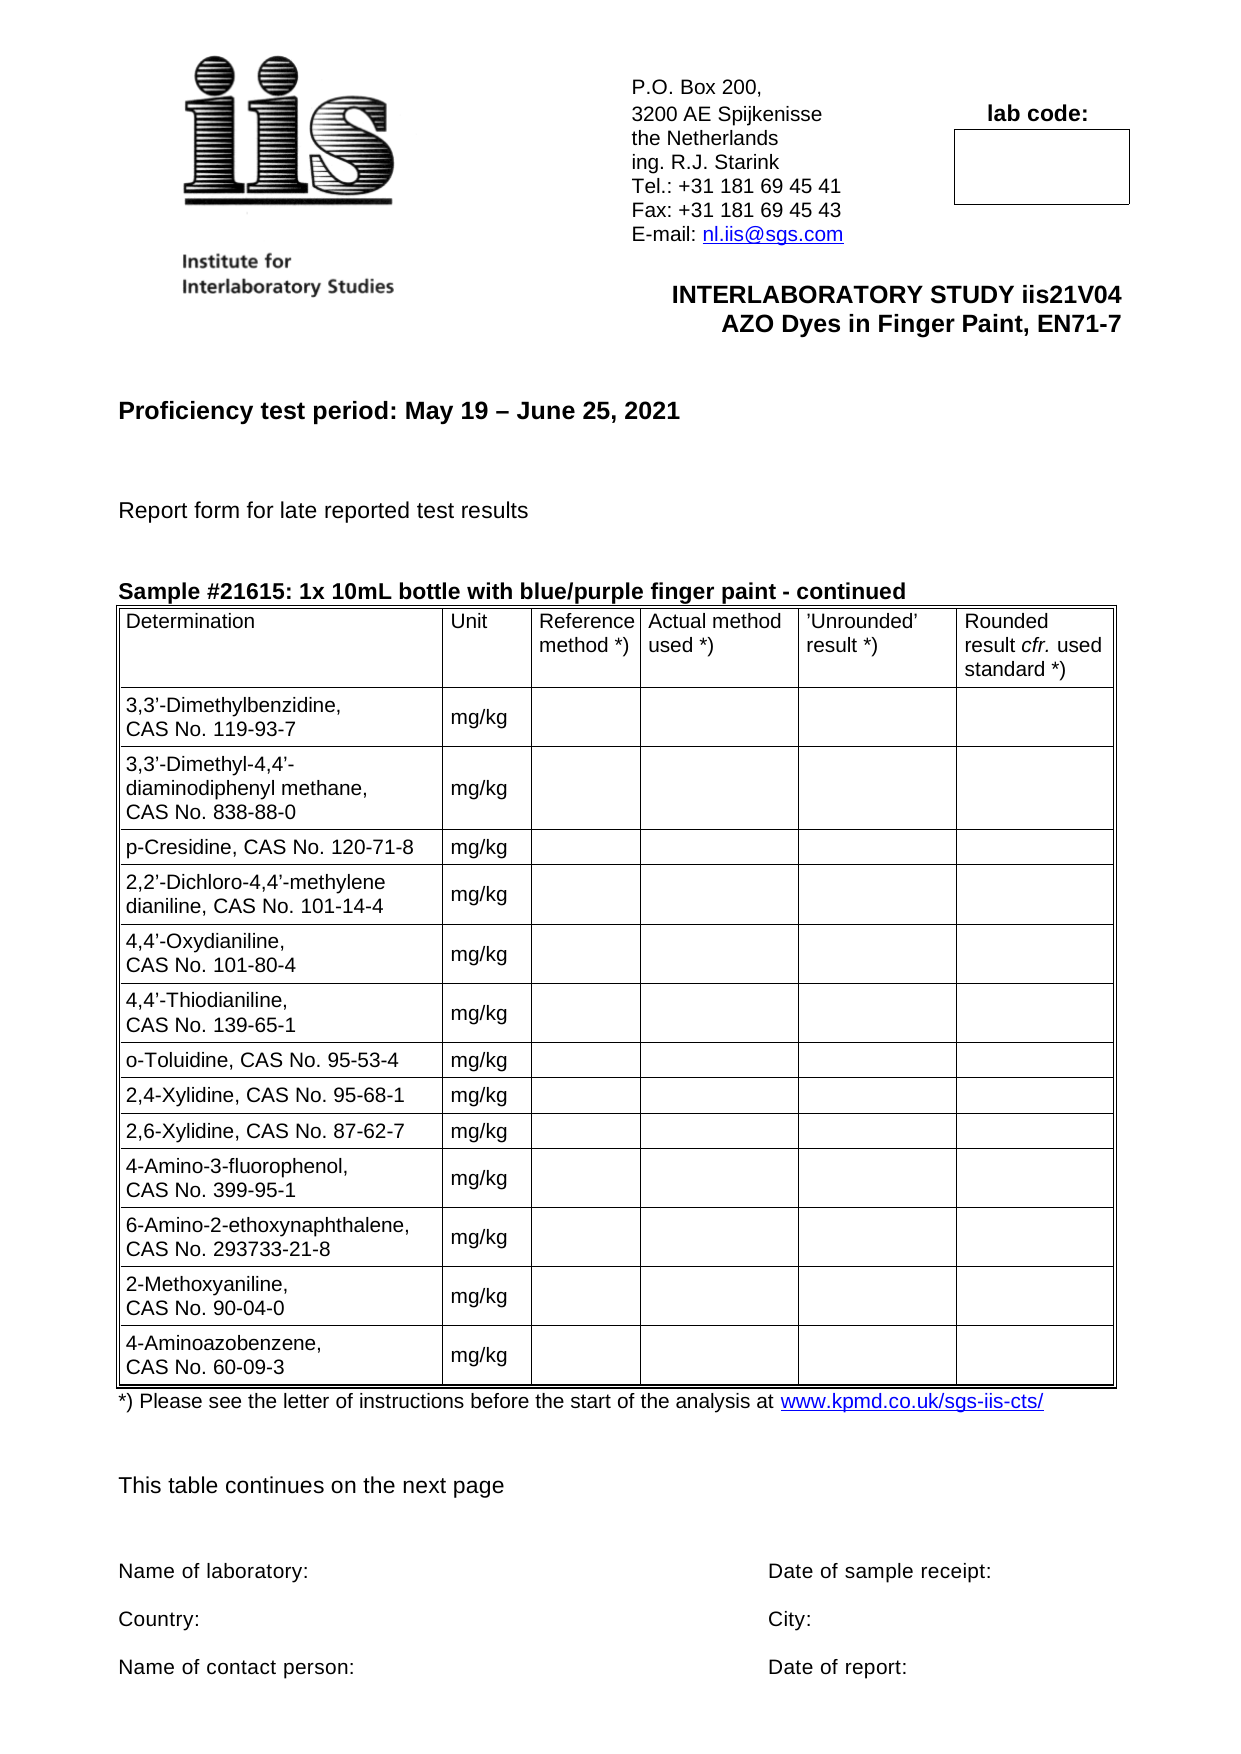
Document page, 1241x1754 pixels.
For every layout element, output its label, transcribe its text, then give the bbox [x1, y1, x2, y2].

table_cell mg/kg [443, 1267, 531, 1325]
table_cell [957, 1267, 1113, 1325]
table_cell [641, 1326, 798, 1384]
table_cell 2,6-Xylidine, CAS No. 87-62-7 [120, 1114, 442, 1148]
table_cell 3,3’-Dimethyl-4,4’-diaminodiphenyl methane, CAS No. 838-88-0 [120, 747, 442, 829]
table_cell [532, 1043, 640, 1077]
table_cell [957, 1114, 1113, 1148]
table_header Unit [443, 609, 531, 687]
table_cell [799, 984, 956, 1042]
table_cell mg/kg [443, 830, 531, 864]
table_cell [799, 747, 956, 829]
picture [168, 30, 424, 313]
table_cell [799, 688, 956, 746]
table_cell [532, 1326, 640, 1384]
table_cell [799, 865, 956, 923]
table_cell o-Toluidine, CAS No. 95-53-4 [120, 1043, 442, 1077]
table_cell [532, 1078, 640, 1112]
table_header ’Unrounded’ result *) [799, 609, 956, 687]
table_cell mg/kg [443, 925, 531, 982]
text *) Please see the letter of instructions before the start of the analysis at www.kpmd.co.uk/sgs-iis-cts/ [118, 1389, 1122, 1414]
table_cell [957, 1149, 1113, 1207]
table_cell [957, 1326, 1113, 1384]
table_cell [641, 1149, 798, 1207]
table_cell [641, 1267, 798, 1325]
table_cell [957, 830, 1113, 864]
table_cell [799, 1267, 956, 1325]
table_cell mg/kg [443, 1114, 531, 1148]
table_cell [641, 865, 798, 923]
table_header Rounded result cfr. used standard *) [957, 609, 1113, 687]
table_cell 4-Aminoazobenzene, CAS No. 60-09-3 [120, 1326, 442, 1384]
table_cell [957, 1043, 1113, 1077]
table_cell [641, 1208, 798, 1266]
table_cell [957, 925, 1113, 982]
table_cell [641, 747, 798, 829]
table_cell [957, 984, 1113, 1042]
table_cell mg/kg [443, 1149, 531, 1207]
table_cell [641, 1078, 798, 1112]
table_cell [957, 688, 1113, 746]
table_cell [957, 865, 1113, 923]
table_cell [532, 1149, 640, 1207]
table_cell [641, 925, 798, 982]
table_cell [641, 1043, 798, 1077]
table_cell [799, 1149, 956, 1207]
text Sample #21615: 1x 10mL bottle with blue/purple finger paint - continued [118, 577, 1122, 604]
table_cell [532, 865, 640, 923]
table_cell [641, 984, 798, 1042]
table_cell mg/kg [443, 688, 531, 746]
table_cell 2-Methoxyaniline, CAS No. 90-04-0 [120, 1267, 442, 1325]
table_cell 2,4-Xylidine, CAS No. 95-68-1 [120, 1078, 442, 1112]
table_cell [799, 1078, 956, 1112]
table_cell [641, 830, 798, 864]
table_cell [641, 1114, 798, 1148]
table_cell [532, 925, 640, 982]
table_cell mg/kg [443, 984, 531, 1042]
table_cell 4,4’-Thiodianiline, CAS No. 139-65-1 [120, 984, 442, 1042]
table_cell [532, 1114, 640, 1148]
table_cell [532, 747, 640, 829]
table_cell [799, 1326, 956, 1384]
table_cell [799, 925, 956, 982]
table_cell [957, 747, 1113, 829]
table_cell mg/kg [443, 1078, 531, 1112]
text Report form for late reported test results [118, 496, 1122, 523]
table_cell [799, 830, 956, 864]
table_cell [532, 830, 640, 864]
table_cell [957, 1208, 1113, 1266]
table_cell 4,4’-Oxydianiline, CAS No. 101-80-4 [120, 925, 442, 982]
table_cell [532, 984, 640, 1042]
table_cell mg/kg [443, 747, 531, 829]
table_cell 4-Amino-3-fluorophenol, CAS No. 399-95-1 [120, 1149, 442, 1207]
table_cell [532, 1267, 640, 1325]
table_cell mg/kg [443, 1043, 531, 1077]
table_header Determination [120, 609, 442, 687]
table_cell p-Cresidine, CAS No. 120-71-8 [120, 830, 442, 864]
table_cell mg/kg [443, 1326, 531, 1384]
table_cell [957, 1078, 1113, 1112]
table_cell 6-Amino-2-ethoxynaphthalene, CAS No. 293733-21-8 [120, 1208, 442, 1266]
text This table continues on the next page [118, 1472, 1122, 1499]
table_cell [799, 1114, 956, 1148]
table_header Actual method used *) [641, 609, 798, 687]
table_cell mg/kg [443, 1208, 531, 1266]
table_cell [799, 1208, 956, 1266]
table_cell [641, 688, 798, 746]
table_cell 3,3’-Dimethylbenzidine, CAS No. 119-93-7 [120, 688, 442, 746]
table_cell [532, 688, 640, 746]
table_cell [532, 1208, 640, 1266]
table_header Reference method *) [532, 609, 640, 687]
table_cell 2,2’-Dichloro-4,4’-methylene dianiline, CAS No. 101-14-4 [120, 865, 442, 923]
table_cell [799, 1043, 956, 1077]
table_cell mg/kg [443, 865, 531, 923]
